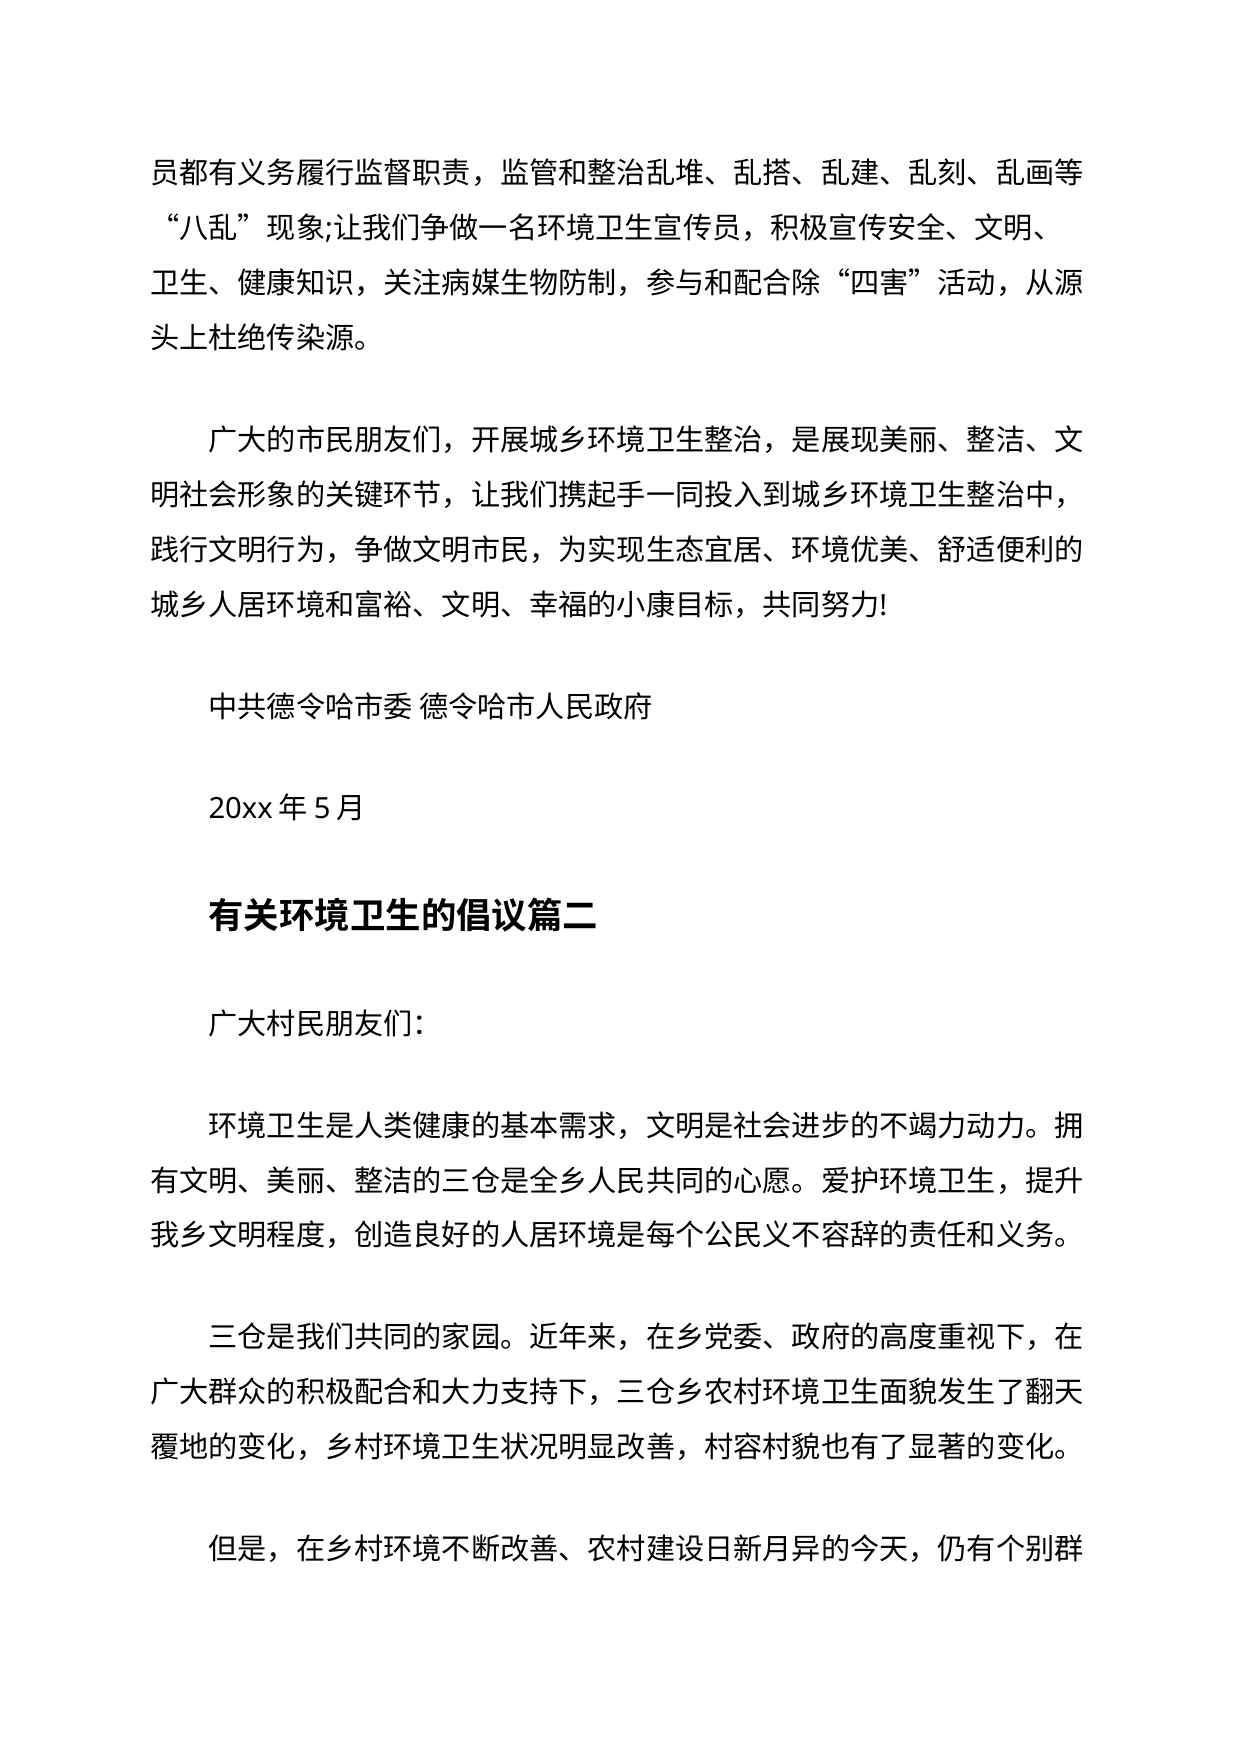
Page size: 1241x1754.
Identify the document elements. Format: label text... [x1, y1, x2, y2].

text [150, 1525, 1090, 1568]
text 三仓是我们共同的家园。近年来，在乡党委、政府的高度重视下，在广大群众的积极配合和大力支持下，三仓乡农村环境卫生面貌发生了翻天覆地的变化，乡村环境卫生状况明显改善，村容村貌也有了显著的变化。 [150, 1314, 1090, 1466]
text 20xx年5月 [150, 785, 1090, 827]
text 环境卫生是人类健康的基本需求，文明是社会进步的不竭力动力。拥有文明、美丽、整洁的三仓是全乡人民共同的心愿。爱护环境卫生，提升我乡文明程度，创造良好的人居环境是每个公民义不容辞的责任和义务。 [150, 1102, 1090, 1254]
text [150, 150, 1090, 357]
text 中共德令哈市委 德令哈市人民政府 [150, 683, 1090, 726]
text 有关环境卫生的倡议篇二 [150, 887, 1090, 938]
text 广大村民朋友们： [150, 1000, 1090, 1043]
text 广大的市民朋友们，开展城乡环境卫生整治，是展现美丽、整洁、文明社会形象的关键环节，让我们携起手一同投入到城乡环境卫生整治中，践行文明行为，争做文明市民，为实现生态宜居、环境优美、舒适便利的城乡人居环境和富裕、文明、幸福的小康目标，共同努力! [150, 417, 1090, 624]
